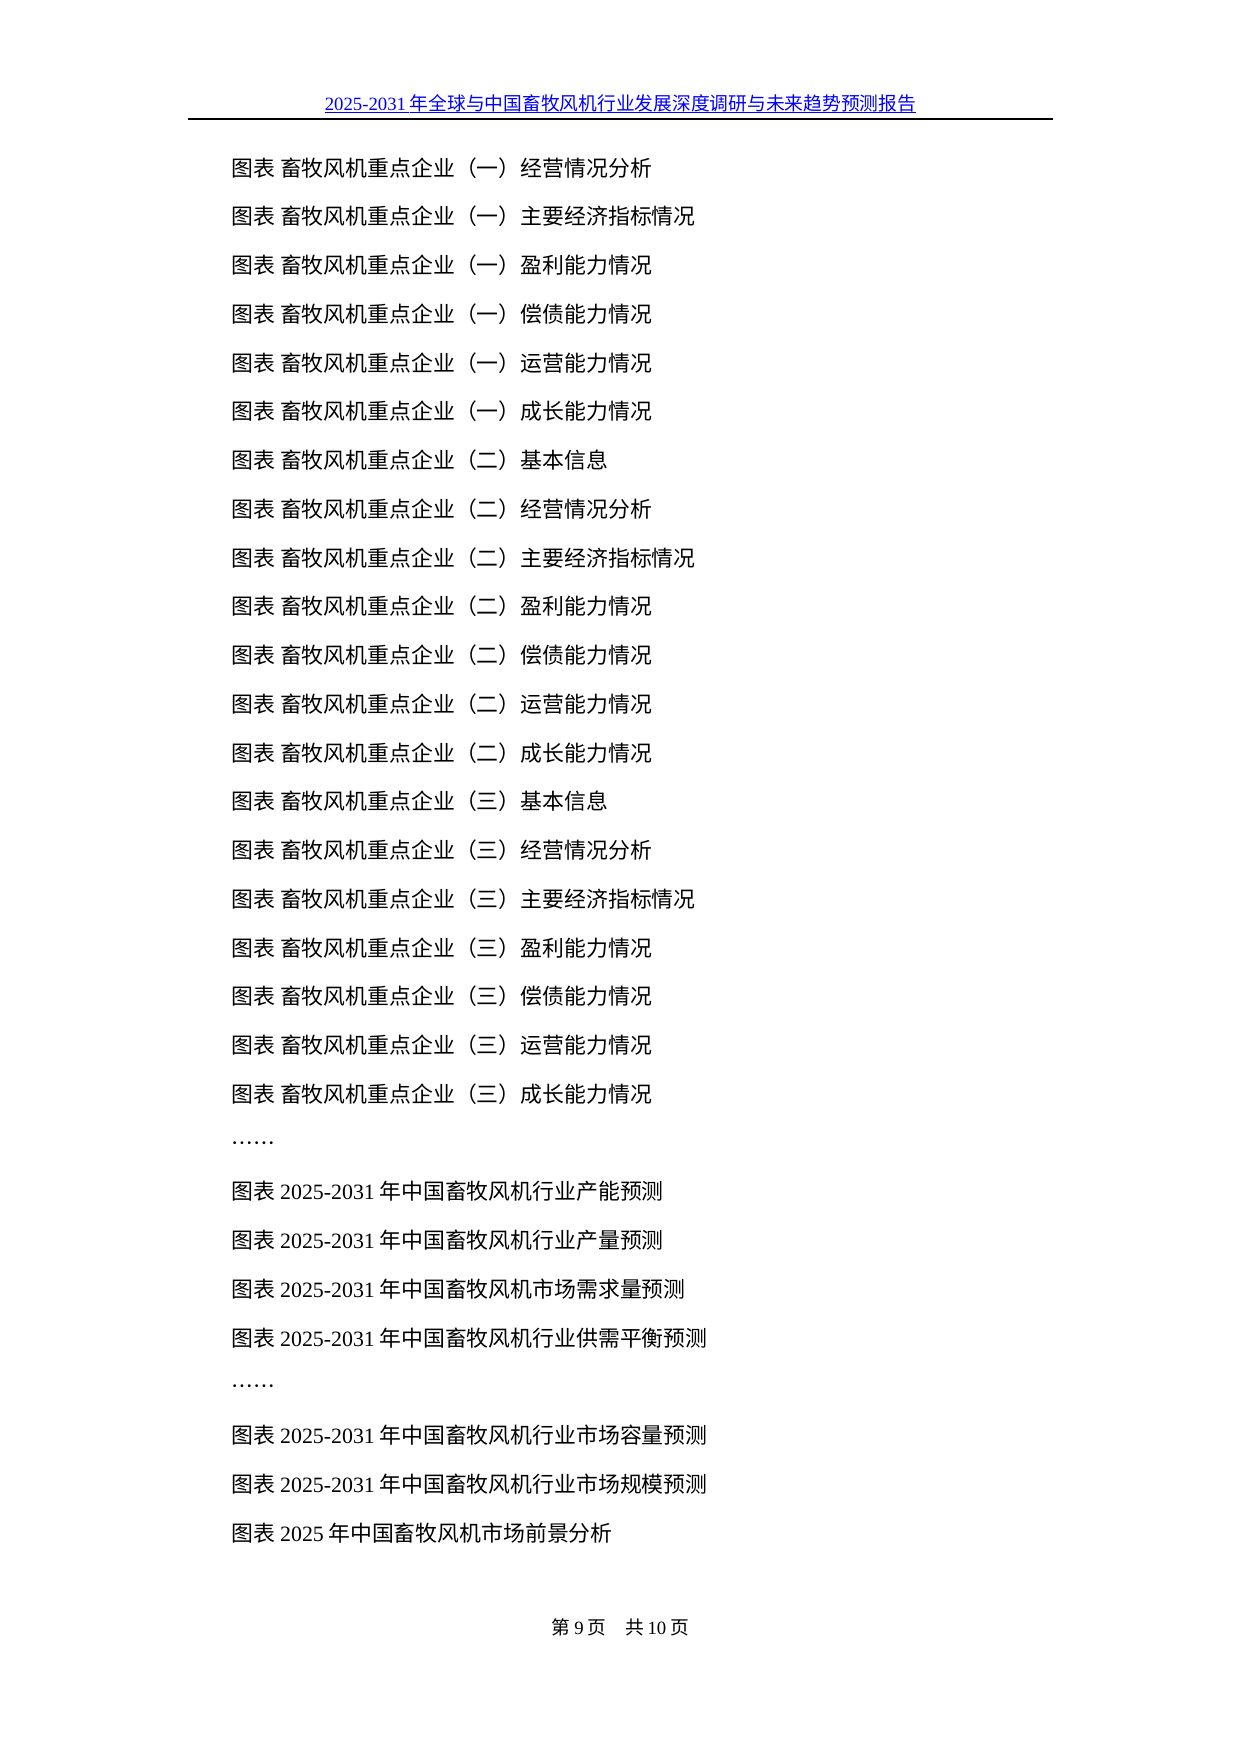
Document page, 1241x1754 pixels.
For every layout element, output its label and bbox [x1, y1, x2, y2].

text [187, 150, 1053, 1548]
